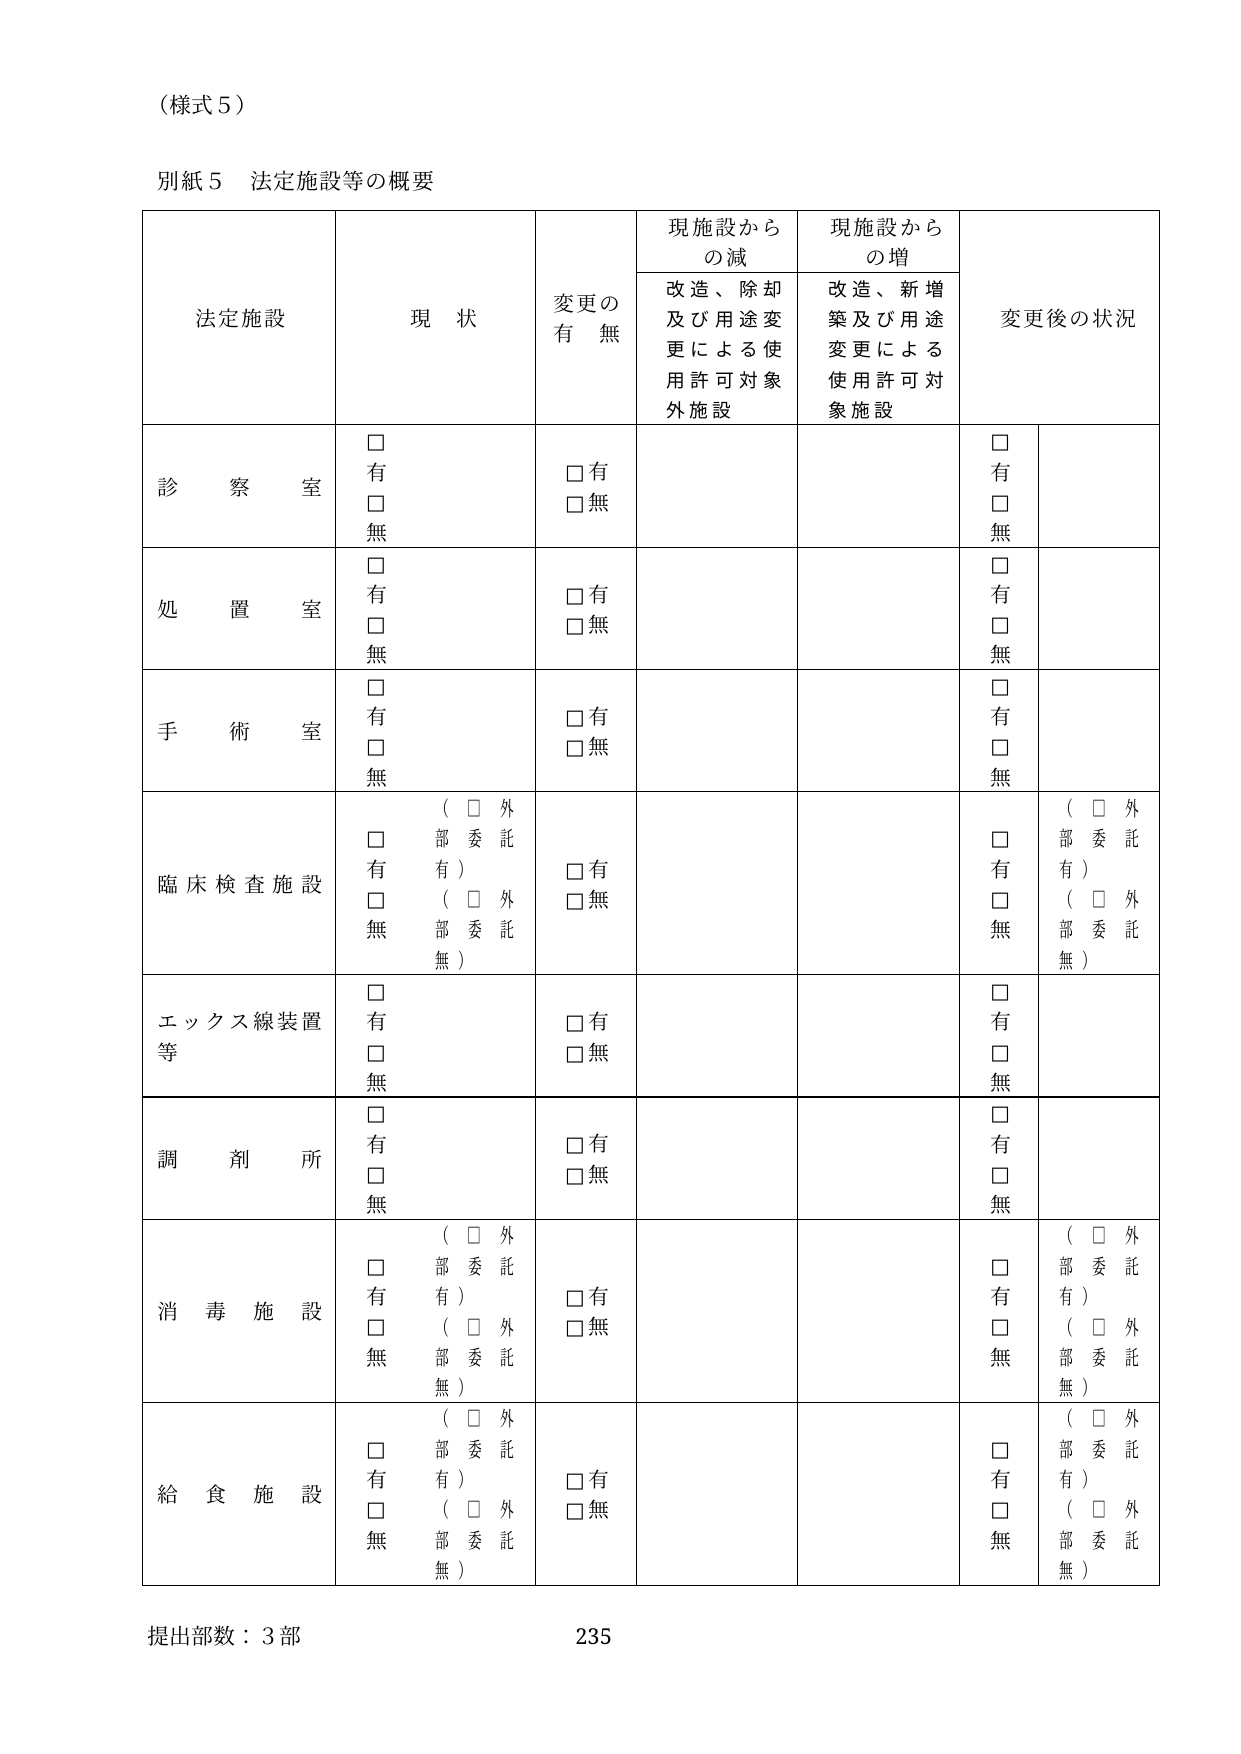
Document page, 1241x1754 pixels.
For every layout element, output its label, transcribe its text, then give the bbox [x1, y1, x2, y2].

table_cell □有 □無 [336, 792, 415, 974]
table_cell [415, 425, 535, 547]
table_cell [798, 1403, 959, 1584]
table_cell □有 □無 [536, 975, 636, 1096]
table_cell [637, 1098, 797, 1219]
table_cell □有 □無 [336, 975, 415, 1096]
table_cell 給食施設 [143, 1403, 335, 1584]
table_cell 調剤所 [143, 1098, 335, 1219]
table_cell （□外部委託有） （□外部委託無） [1039, 1220, 1159, 1402]
table_cell [637, 670, 797, 791]
table_cell □有 □無 [960, 425, 1038, 547]
table_header 変更の 有 無 [536, 211, 636, 424]
table_cell [798, 425, 959, 547]
table_cell 臨床検査施設 [143, 792, 335, 974]
table_cell [637, 425, 797, 547]
table_cell □有 □無 [336, 1403, 415, 1584]
table_cell □有 □無 [336, 425, 415, 547]
table_cell [798, 1098, 959, 1219]
table_cell □有 □無 [336, 548, 415, 669]
table_cell □有 □無 [960, 548, 1038, 669]
table_cell [1039, 1098, 1159, 1219]
table_cell [798, 670, 959, 791]
table_cell 診察室 [143, 425, 335, 547]
table_cell □有 □無 [960, 670, 1038, 791]
table_cell （□外部委託有） （□外部委託無） [1039, 792, 1159, 974]
table_header 現施設からの減 [637, 211, 797, 272]
table_cell [798, 975, 959, 1096]
table_cell （□外部委託有） （□外部委託無） [415, 1403, 535, 1584]
table_cell □有 □無 [960, 792, 1038, 974]
table_cell エックス線装置等 [143, 975, 335, 1096]
text 別紙５ 法定施設等の概要 [158, 149, 1083, 210]
table_cell [1039, 975, 1159, 1096]
table_cell [798, 792, 959, 974]
table_cell （□外部委託有） （□外部委託無） [415, 792, 535, 974]
table_cell □有 □無 [536, 548, 636, 669]
table_cell [415, 1098, 535, 1219]
table_cell □有 □無 [960, 1220, 1038, 1402]
table_cell 手術室 [143, 670, 335, 791]
table_header 変更後の状況 [960, 211, 1159, 424]
table_header 現 状 [336, 211, 535, 424]
table_cell [798, 1220, 959, 1402]
table_cell [415, 548, 535, 669]
table_cell [798, 548, 959, 669]
table_cell □有 □無 [960, 975, 1038, 1096]
table_cell 改造、新増築及び用途変更による使用許可対象施設 [798, 273, 959, 424]
table_cell [637, 548, 797, 669]
table_cell □有 □無 [536, 1403, 636, 1584]
table_header 現施設からの増 [798, 211, 959, 272]
table_cell 処置室 [143, 548, 335, 669]
table_cell □有 □無 [536, 425, 636, 547]
table_cell （□外部委託有） （□外部委託無） [1039, 1403, 1159, 1584]
table_cell □有 □無 [336, 670, 415, 791]
table_cell [1039, 425, 1159, 547]
table_cell □有 □無 [536, 1098, 636, 1219]
table_cell □有 □無 [536, 670, 636, 791]
table_cell [415, 975, 535, 1096]
table_cell （□外部委託有） （□外部委託無） [415, 1220, 535, 1402]
table_cell 消毒施設 [143, 1220, 335, 1402]
table_cell □有 □無 [960, 1403, 1038, 1584]
table_cell □有 □無 [336, 1220, 415, 1402]
table_cell [637, 1403, 797, 1584]
table_cell [1039, 670, 1159, 791]
table_cell □有 □無 [536, 792, 636, 974]
table_cell □有 □無 [536, 1220, 636, 1402]
table_cell [1039, 548, 1159, 669]
table_cell □有 □無 [336, 1098, 415, 1219]
table_header 法定施設 [143, 211, 335, 424]
table_cell [637, 1220, 797, 1402]
table_cell [415, 670, 535, 791]
table_cell [637, 792, 797, 974]
table_cell □有 □無 [960, 1098, 1038, 1219]
table_cell 改造、除却及び用途変更による使用許可対象外施設 [637, 273, 797, 424]
table_cell [637, 975, 797, 1096]
